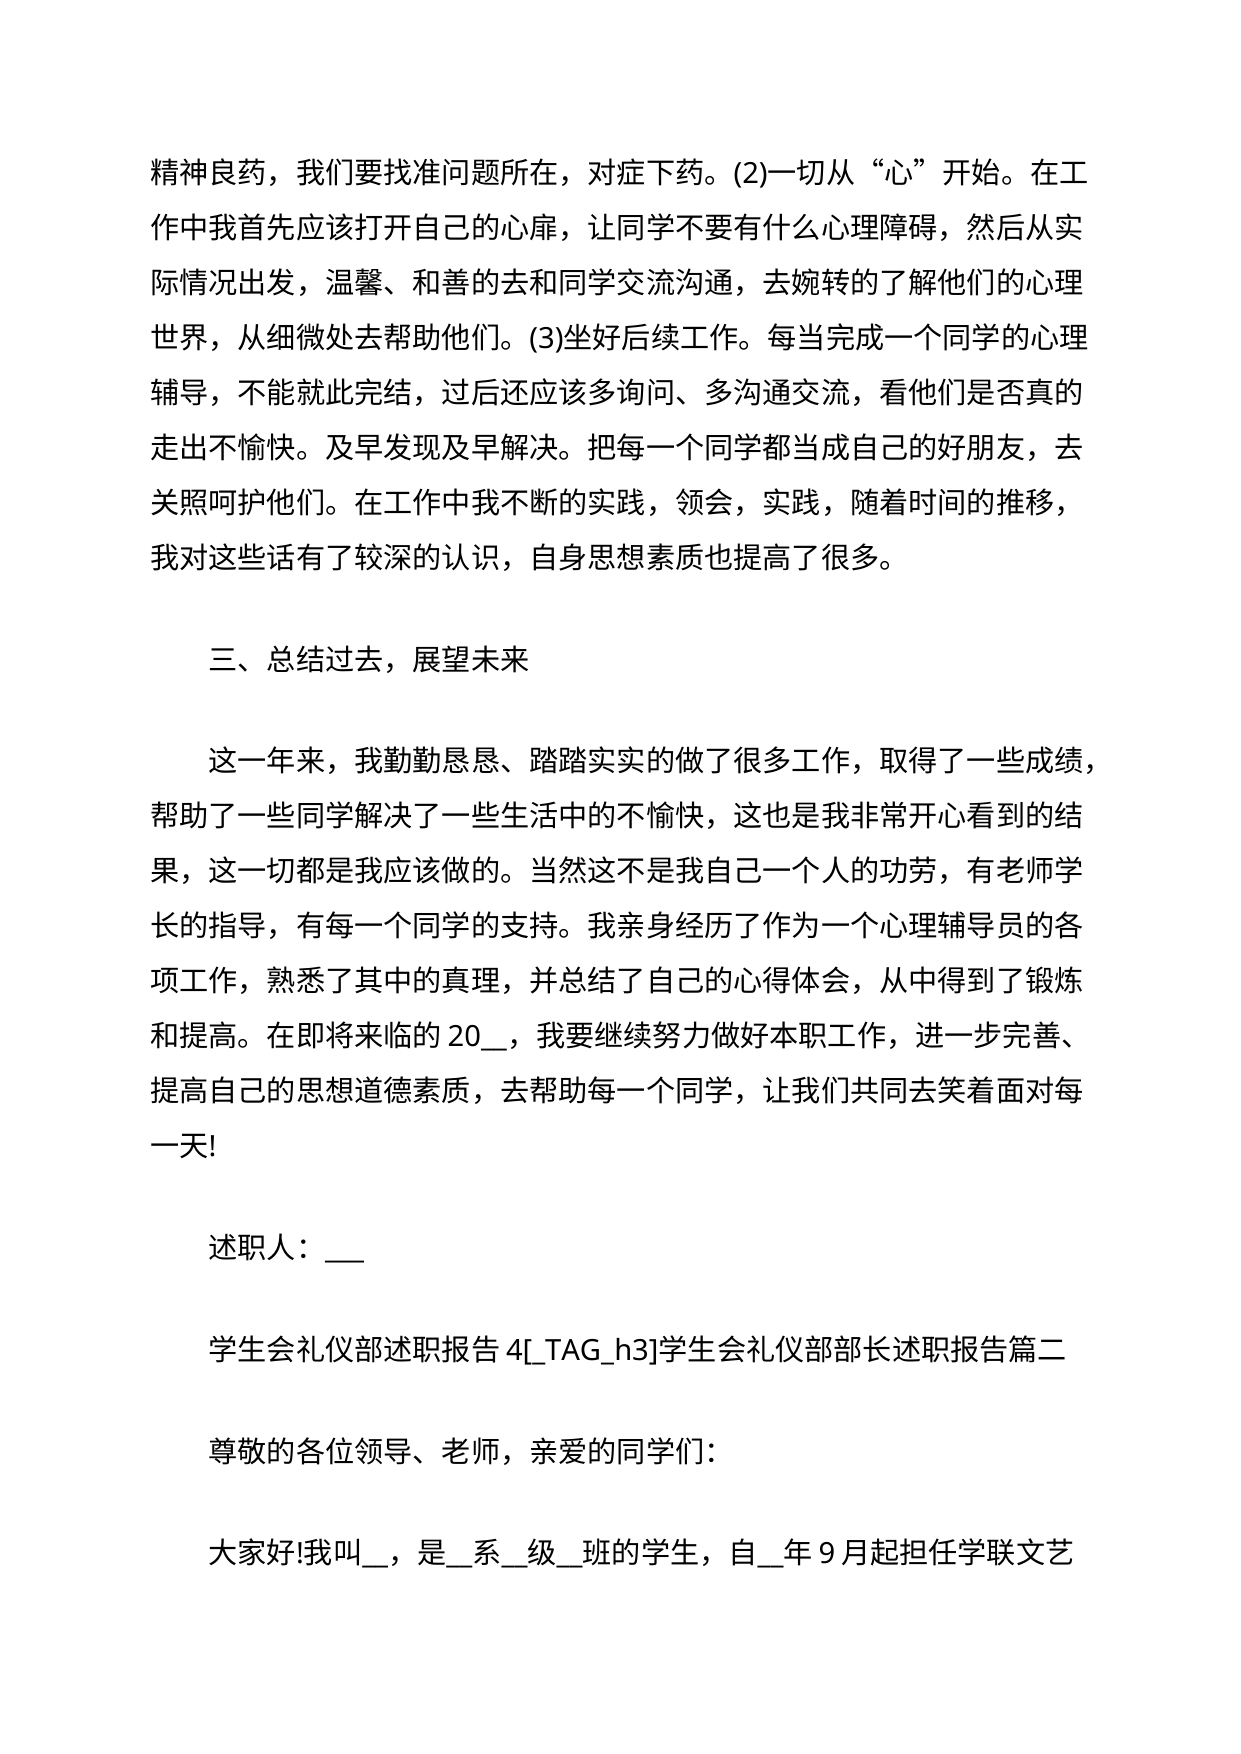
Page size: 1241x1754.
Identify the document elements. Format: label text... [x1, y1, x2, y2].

text 学生会礼仪部述职报告4[_TAG_h3]学生会礼仪部部长述职报告篇二 [150, 1326, 1090, 1369]
text 三、总结过去，展望未来 [150, 636, 1090, 678]
text 尊敬的各位领导、老师，亲爱的同学们： [150, 1428, 1090, 1471]
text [150, 150, 1090, 577]
text 这一年来，我勤勤恳恳、踏踏实实的做了很多工作，取得了一些成绩，帮助了一些同学解决了一些生活中的不愉快，这也是我非常开心看到的结果，这一切都是我应该做的。当然这不是我自己一个人的功劳，有老师学长的指导，有每一个同学的支持。我亲身经历了作为一个心理辅导员的各项工作，熟悉了其中的真理，并总结了自己的心得体会，从中得到了锻炼和提高。在即将来临的20__，我要继续努力做好本职工作，进一步完善、提高自己的思想道德素质，去帮助每一个同学，让我们共同去笑着面对每一天! [150, 738, 1090, 1165]
text 述职人：___ [150, 1224, 1090, 1267]
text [150, 1530, 1090, 1572]
